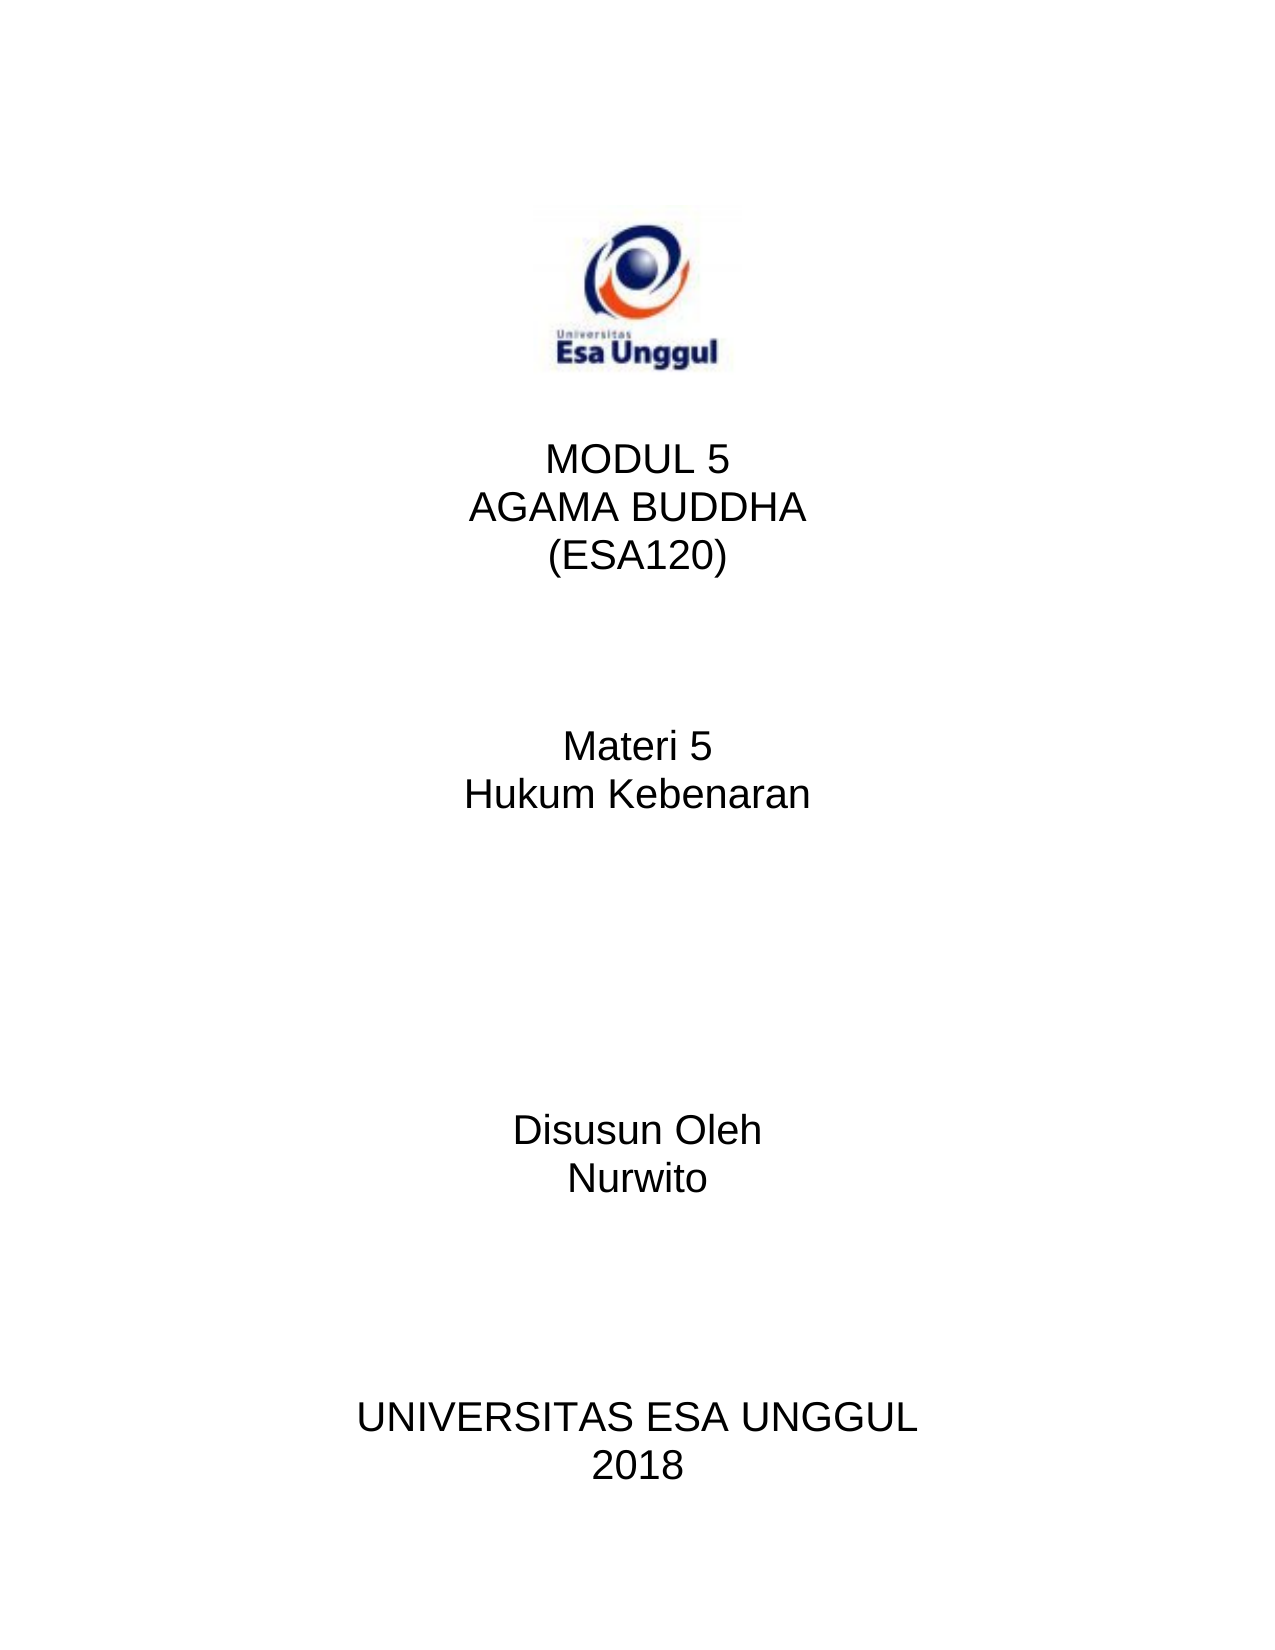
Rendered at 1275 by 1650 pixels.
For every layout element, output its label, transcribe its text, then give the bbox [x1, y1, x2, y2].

text Hukum Kebenaran [150, 770, 1125, 818]
text (ESA120) [150, 530, 1125, 578]
text MODUL 5 [150, 434, 1125, 482]
text Materi 5 [150, 722, 1125, 770]
text AGAMA BUDDHA [150, 482, 1125, 530]
text UNIVERSITAS ESA UNGGUL [150, 1393, 1125, 1441]
text Disusun Oleh [150, 1105, 1125, 1153]
text 2018 [150, 1441, 1125, 1488]
text Nurwito [150, 1153, 1125, 1201]
picture [533, 205, 742, 387]
